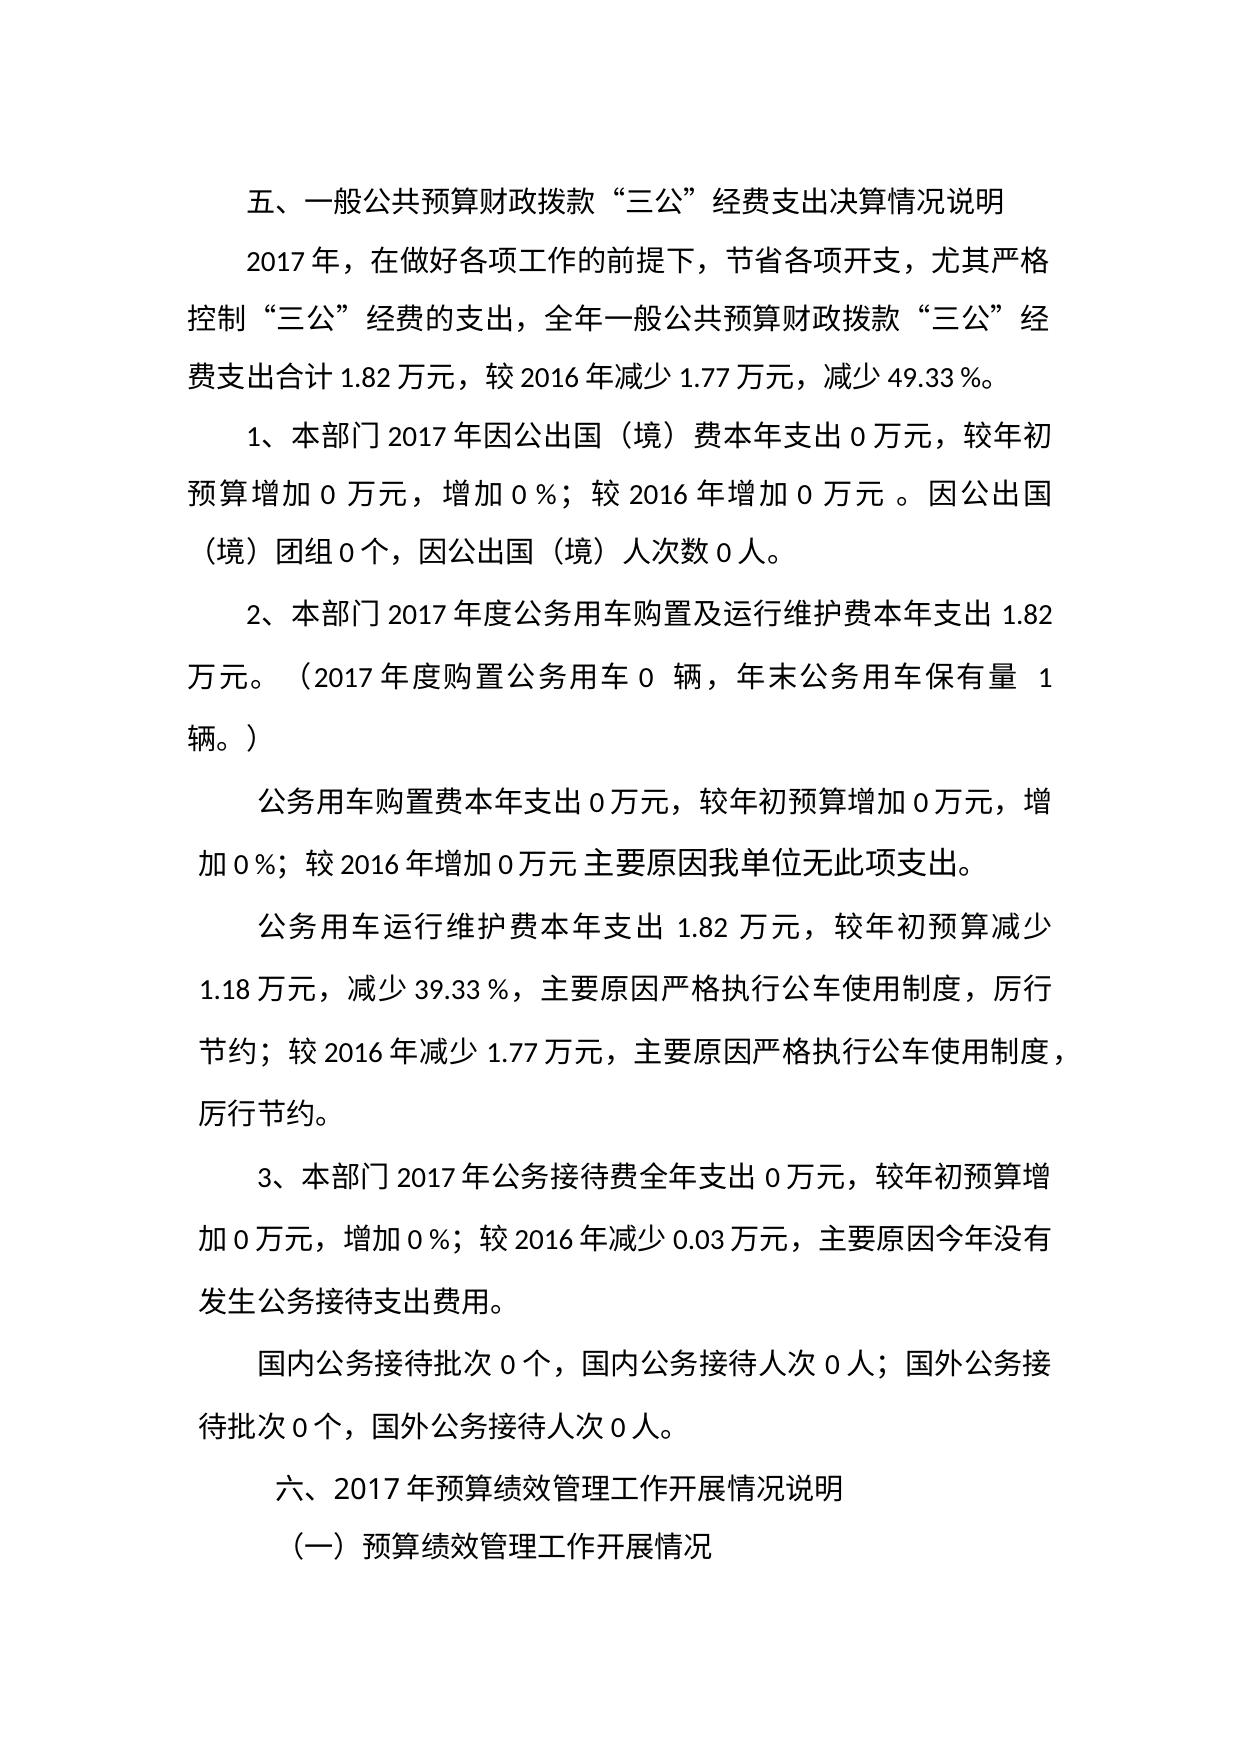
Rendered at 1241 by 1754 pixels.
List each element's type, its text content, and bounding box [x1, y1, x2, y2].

text 2017年，在做好各项工作的前提下，节省各项开支，尤其严格控制“三公”经费的支出，全年一般公共预算财政拨款“三公”经费支出合计1.82 万元，较2016年减少1.77万元，减少49.33 %。 [187, 224, 1053, 399]
text 1、本部门2017年因公出国（境）费本年支出 0 万元，较年初预算增加0 万元，增加0 %；较2016年增加0 万元 。因公出国（境）团组0个，因公出国（境）人次数 0 人。 [187, 399, 1053, 574]
text （一）预算绩效管理工作开展情况 [187, 1512, 1053, 1577]
text 3、本部门2017年公务接待费全年支出 0万元，较年初预算增加0 万元，增加0 %；较2016年减少0.03万元，主要原因今年没有发生公务接待支出费用。 [198, 1137, 1053, 1324]
text 五、一般公共预算财政拨款“三公”经费支出决算情况说明 [187, 162, 1053, 224]
text 2、本部门2017年度公务用车购置及运行维护费本年支出 1.82 万元。（2017年度购置公务用车0 辆，年末公务用车保有量 1 辆。） [187, 574, 1053, 762]
text 公务用车运行维护费本年支出 1.82 万元，较年初预算减少 1.18万元，减少39.33 %，主要原因严格执行公车使用制度，厉行节约；较2016年减少 1.77万元，主要原因严格执行公车使用制度，厉行节约。 [198, 887, 1053, 1137]
text 国内公务接待批次 0 个，国内公务接待人次 0人；国外公务接待批次 0个，国外公务接待人次0人。 [198, 1324, 1053, 1449]
text 公务用车购置费本年支出0万元，较年初预算增加0万元，增加0 %；较2016年增加0万元 主要原因我单位无此项支出。 [198, 762, 1053, 887]
text 六、2017年预算绩效管理工作开展情况说明 [187, 1449, 1053, 1512]
